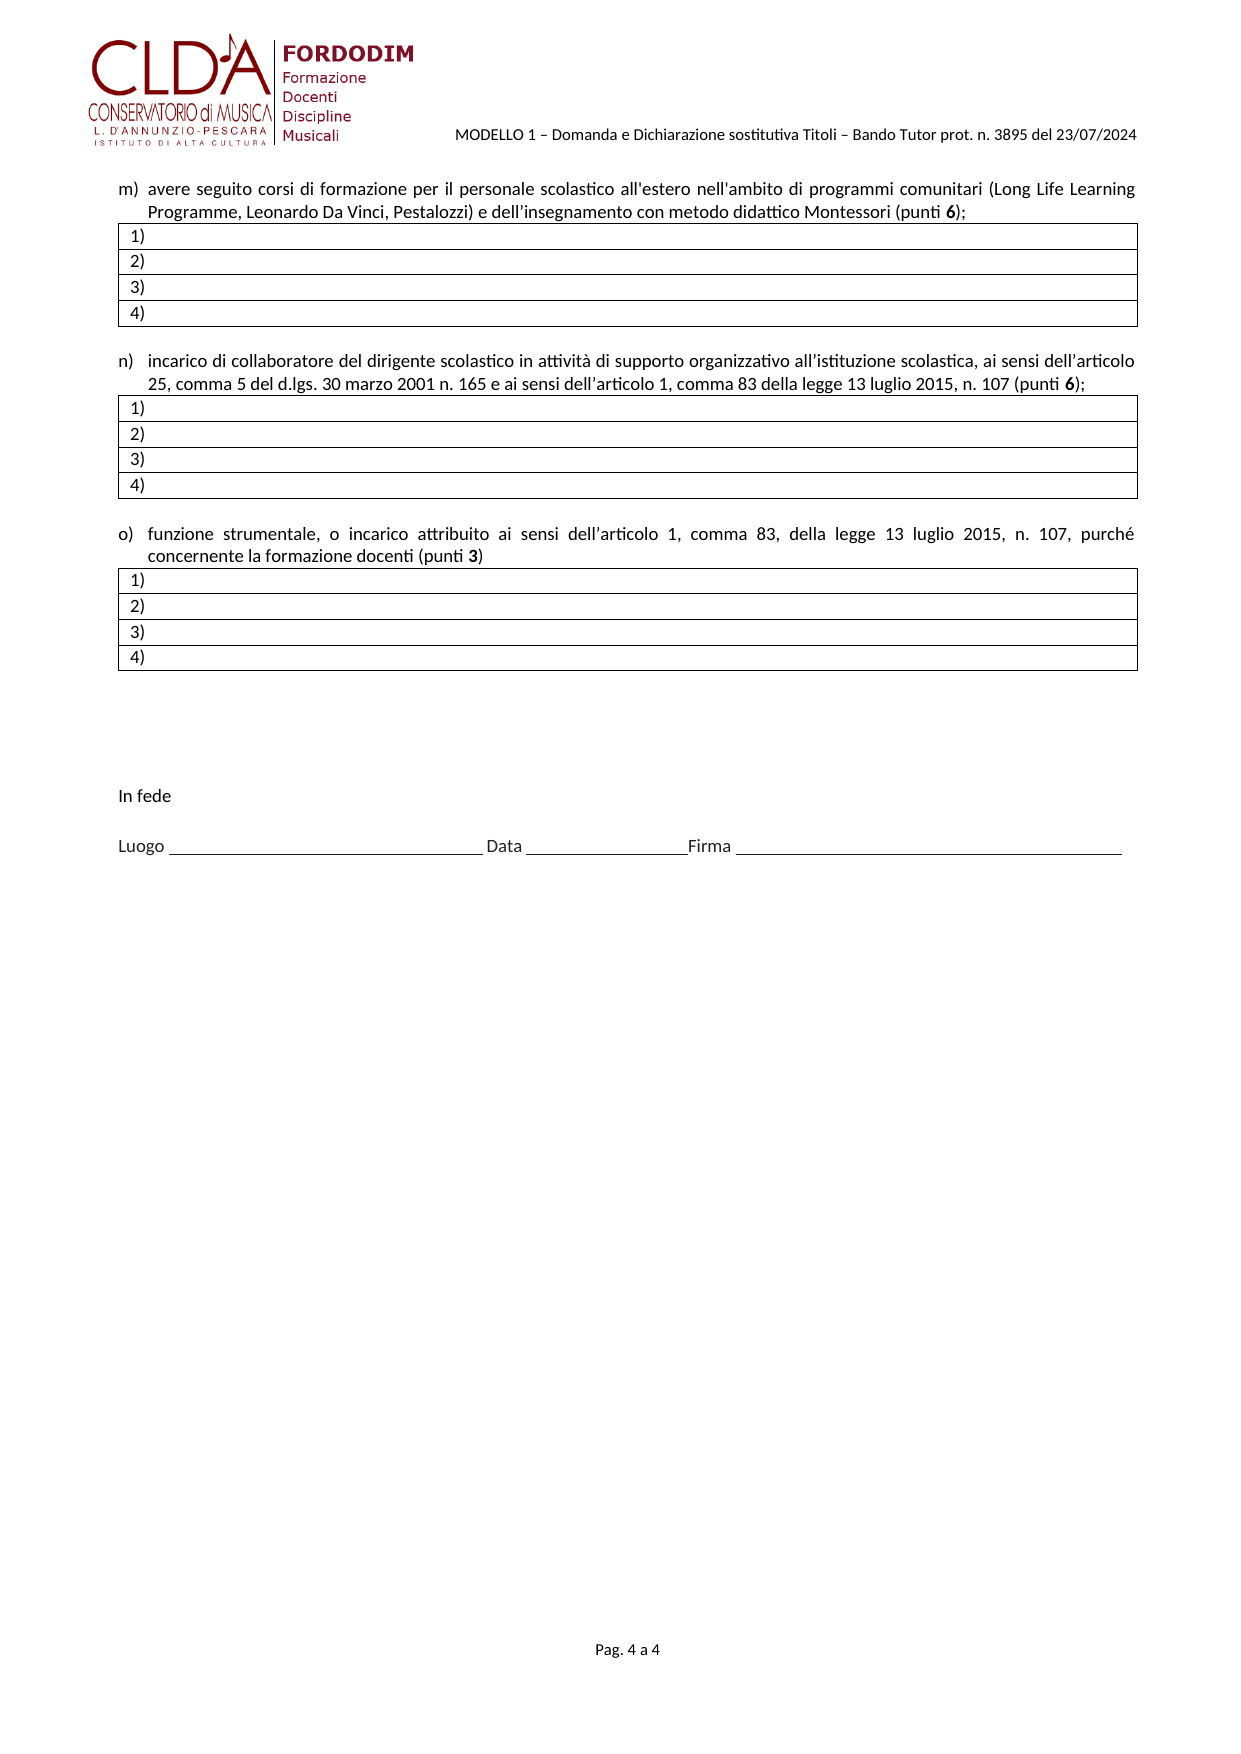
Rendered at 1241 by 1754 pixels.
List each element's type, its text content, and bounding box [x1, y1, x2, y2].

table_cell 4) [119, 301, 1137, 326]
table_cell 2) [119, 250, 1137, 274]
table_cell 4) [119, 473, 1137, 498]
table_header 1) [119, 396, 1137, 421]
list avere seguito corsi di formazione per il personale scolastico all'estero nell'ambito di programmi comunitari (Long Life Learning Programme, Leonardo Da Vinci, Pestalozzi) e dell’insegnamento con metodo didattico Montessori (punti 6); [118, 177, 1137, 223]
table_cell 4) [119, 646, 1137, 670]
picture [79, 28, 447, 151]
table_cell 3) [119, 448, 1137, 472]
list incarico di collaboratore del dirigente scolastico in attività di supporto organizzativo all’istituzione scolastica, ai sensi dell’articolo 25, comma 5 del d.lgs. 30 marzo 2001 n. 165 e ai sensi dell’articolo 1, comma 83 della legge 13 luglio 2015, n. 107 (punti 6); [118, 349, 1137, 395]
table_cell 3) [119, 275, 1137, 300]
table_cell 3) [119, 620, 1137, 644]
table_cell 2) [119, 594, 1137, 619]
text Luogo Data Firma [118, 834, 1137, 857]
table_cell 2) [119, 422, 1137, 447]
table_header 1) [119, 224, 1137, 249]
list funzione strumentale, o incarico attribuito ai sensi dell’articolo 1, comma 83, della legge 13 luglio 2015, n. 107, purché concernente la formazione docenti (punti 3) [118, 522, 1137, 568]
table_header 1) [119, 569, 1137, 593]
text In fede [118, 778, 1137, 809]
